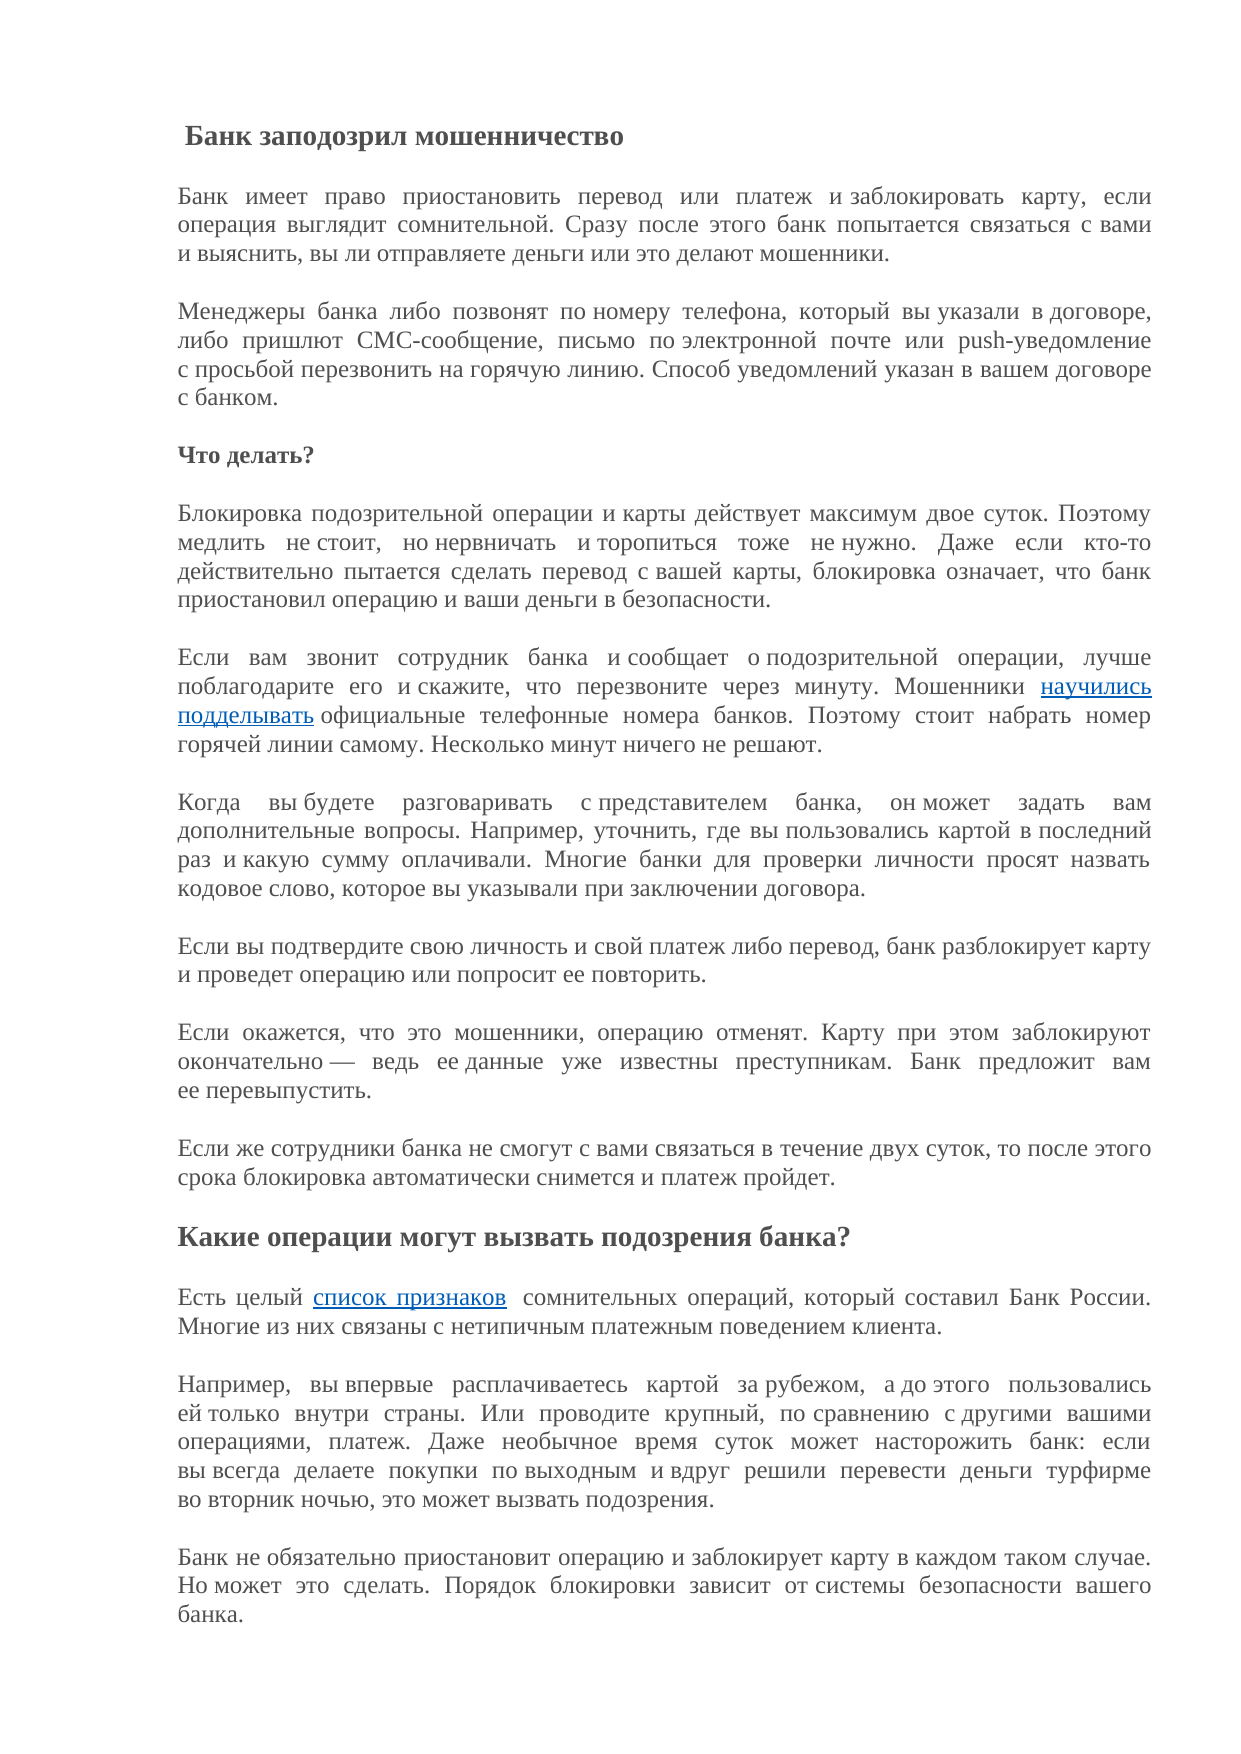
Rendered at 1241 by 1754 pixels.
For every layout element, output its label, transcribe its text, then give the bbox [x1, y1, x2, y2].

text Что делать? [177, 440, 1152, 469]
text Какие операции могут вызвать подозрения банка? [177, 1219, 1152, 1253]
text Банк имеет право приостановить перевод или платеж и заблокировать карту, если операция выглядит сомнительной. Сразу после этого банк попытается связаться с вами и выяснить, вы ли отправляете деньги или это делают мошенники. [177, 181, 1152, 267]
text Блокировка подозрительной операции и карты действует максимум двое суток. Поэтому медлить не стоит, но нервничать и торопиться тоже не нужно. Даже если кто-то действительно пытается сделать перевод с вашей карты, блокировка означает, что банк приостановил операцию и ваши деньги в безопасности. [177, 498, 1152, 613]
text Если окажется, что это мошенники, операцию отменят. Карту при этом заблокируют окончательно — ведь ее данные уже известны преступникам. Банк предложит вам ее перевыпустить. [177, 1017, 1152, 1104]
text Банк не обязательно приостановит операцию и заблокирует карту в каждом таком случае. Но может это сделать. Порядок блокировки зависит от системы безопасности вашего банка. [177, 1542, 1152, 1628]
text Есть целый список признаков сомнительных операций, который составил Банк России. Многие из них связаны с нетипичным платежным поведением клиента. [177, 1282, 1152, 1340]
text Когда вы будете разговаривать с представителем банка, он может задать вам дополнительные вопросы. Например, уточнить, где вы пользовались картой в последний раз и какую сумму оплачивали. Многие банки для проверки личности просят назвать кодовое слово, которое вы указывали при заключении договора. [177, 787, 1152, 902]
text Если же сотрудники банка не смогут с вами связаться в течение двух суток, то после этого срока блокировка автоматически снимется и платеж пройдет. [177, 1133, 1152, 1190]
text Если вам звонит сотрудник банка и сообщает о подозрительной операции, лучше поблагодарите его и скажите, что перезвоните через минуту. Мошенники научились подделывать официальные телефонные номера банков. Поэтому стоит набрать номер горячей линии самому. Несколько минут ничего не решают. [177, 642, 1152, 757]
text Например, вы впервые расплачиваетесь картой за рубежом, а до этого пользовались ей только внутри страны. Или проводите крупный, по сравнению с другими вашими операциями, платеж. Даже необычное время суток может насторожить банк: если вы всегда делаете покупки по выходным и вдруг решили перевести деньги турфирме во вторник ночью, это может вызвать подозрения. [177, 1369, 1152, 1513]
text Если вы подтвердите свою личность и свой платеж либо перевод, банк разблокирует карту и проведет операцию или попросит ее повторить. [177, 931, 1152, 988]
text Банк заподозрил мошенничество [177, 118, 1152, 152]
text Менеджеры банка либо позвонят по номеру телефона, который вы указали в договоре, либо пришлют СМС-сообщение, письмо по электронной почте или push-уведомление с просьбой перезвонить на горячую линию. Способ уведомлений указан в вашем договоре с банком. [177, 296, 1152, 411]
